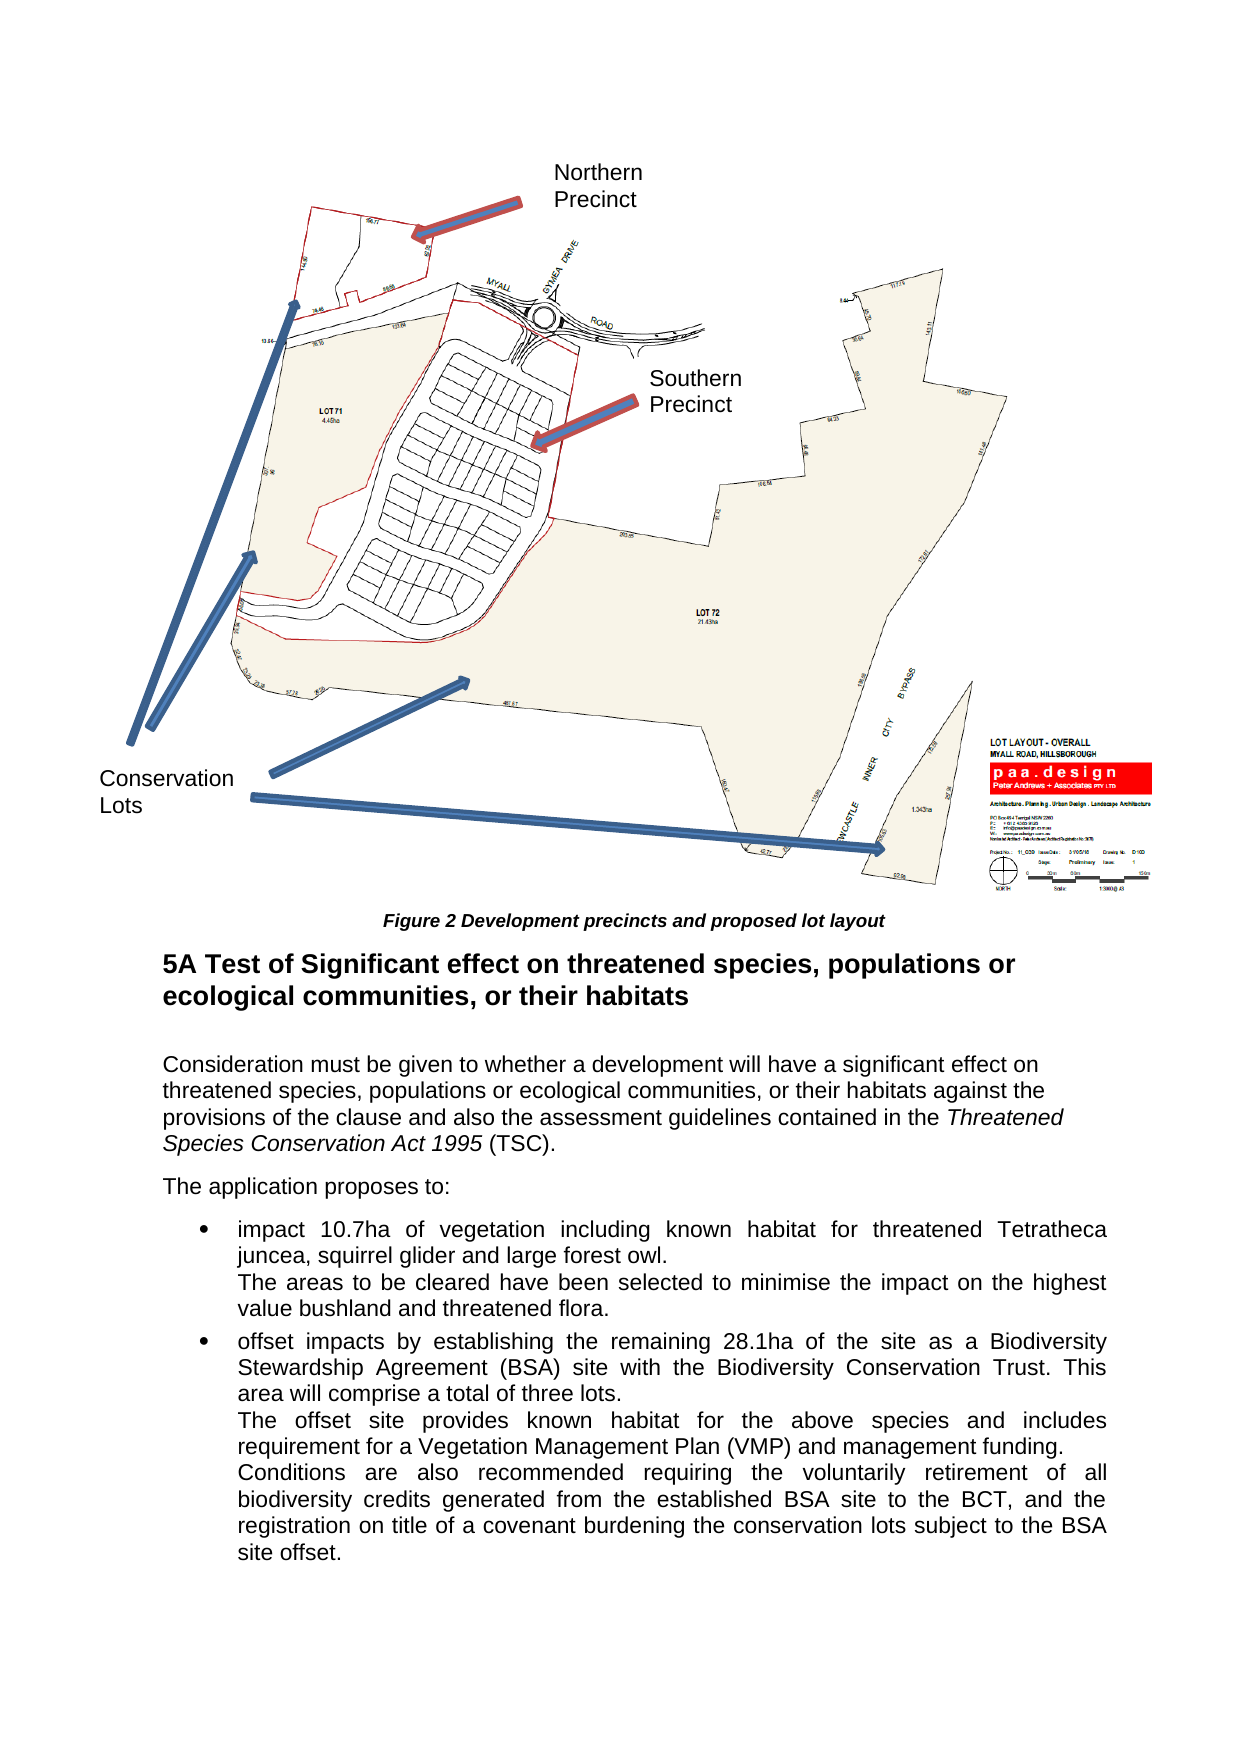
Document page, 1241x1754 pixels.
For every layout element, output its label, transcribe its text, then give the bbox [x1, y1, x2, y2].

list The offset site provides known habitat for the above species and includes requirement for a Vegetation Management Plan (VMP) and management funding. [237, 1407, 1107, 1459]
list The areas to be cleared have been selected to minimise the impact on the highest value bushland and threatened flora. [237, 1269, 1107, 1321]
list offset impacts by establishing the remaining 28.1ha of the site as a Biodiversity Stewardship Agreement (BSA) site with the Biodiversity Conservation Trust. This area will comprise a total of three lots. [200, 1328, 1107, 1407]
text 5A Test of Significant effect on threatened species, populations or ecological communities, or their habitats [162, 948, 1107, 1011]
text Consideration must be given to whether a development will have a significant effect on threatened species, populations or ecological communities, or their habitats against the provisions of the clause and also the assessment guidelines contained in the Threatened Species Conservation Act 1995 (TSC). [162, 1051, 1107, 1156]
list impact 10.7ha of vegetation including known habitat for threatened Tetratheca juncea, squirrel glider and large forest owl. [200, 1216, 1107, 1269]
text Figure 2 Development precincts and proposed lot layout [162, 910, 1107, 932]
picture [162, 193, 1156, 894]
text The application proposes to: [162, 1173, 1107, 1199]
list Conditions are also recommended requiring the voluntarily retirement of all biodiversity credits generated from the established BSA site to the BCT, and the registration on title of a covenant burdening the conservation lots subject to the BSA site offset. [237, 1459, 1107, 1565]
